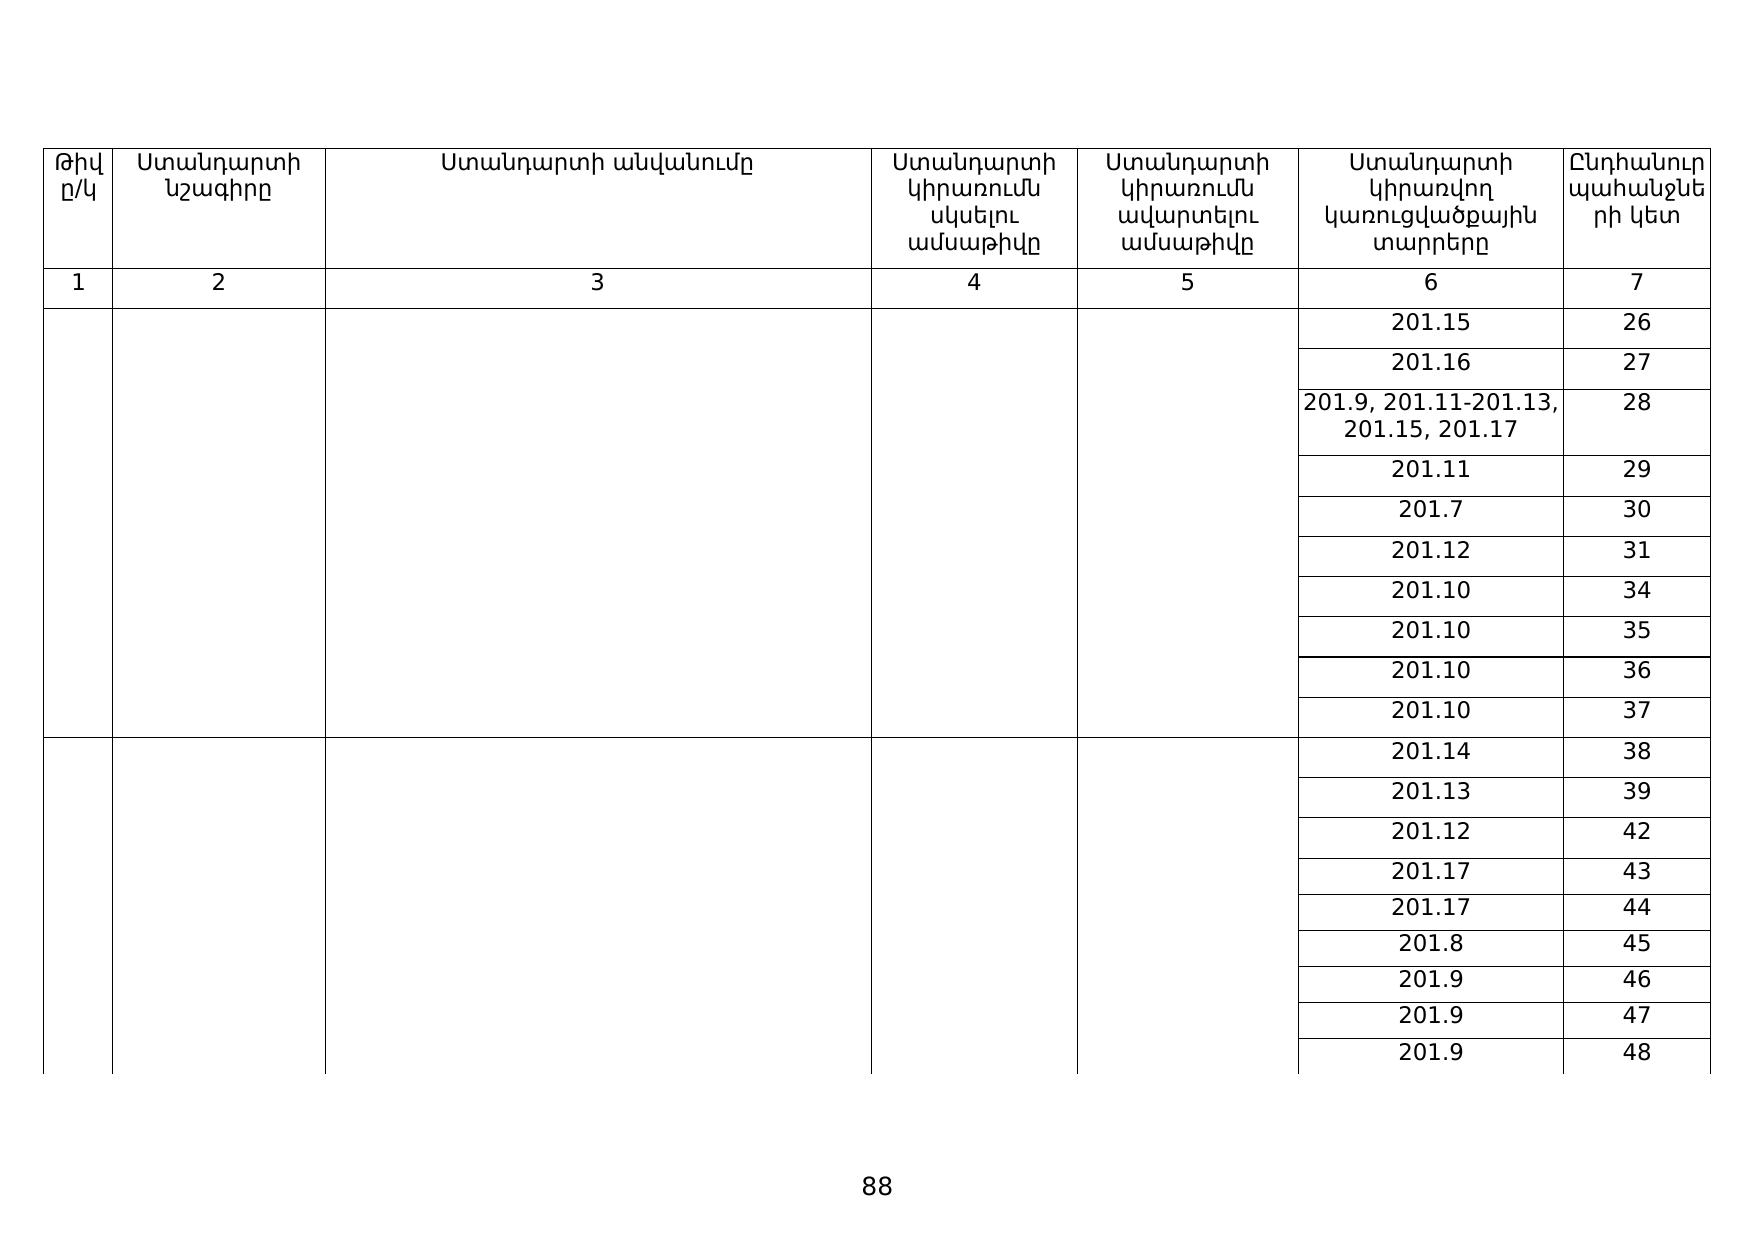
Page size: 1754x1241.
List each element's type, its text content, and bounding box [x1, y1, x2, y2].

table_header Ստանդարտի անվանումը [326, 149, 871, 268]
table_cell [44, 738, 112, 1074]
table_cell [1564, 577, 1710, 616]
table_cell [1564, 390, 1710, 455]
table_cell 4 [872, 269, 1077, 308]
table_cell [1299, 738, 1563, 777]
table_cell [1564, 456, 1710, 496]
table_header Ստանդարտի կիրառվող կառուցվածքային տարրերը [1299, 149, 1563, 268]
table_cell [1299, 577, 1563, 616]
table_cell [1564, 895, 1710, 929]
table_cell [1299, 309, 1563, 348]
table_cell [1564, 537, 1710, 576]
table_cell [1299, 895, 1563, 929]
table_header Թիվ ը/կ [44, 149, 112, 268]
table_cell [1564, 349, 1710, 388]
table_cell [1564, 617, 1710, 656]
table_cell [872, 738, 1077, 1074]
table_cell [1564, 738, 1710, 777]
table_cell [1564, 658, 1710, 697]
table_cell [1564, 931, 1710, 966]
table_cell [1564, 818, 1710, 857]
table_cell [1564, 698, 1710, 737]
table_cell 2 [113, 269, 325, 308]
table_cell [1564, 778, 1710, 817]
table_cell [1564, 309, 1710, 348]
table_cell 7 [1564, 269, 1710, 308]
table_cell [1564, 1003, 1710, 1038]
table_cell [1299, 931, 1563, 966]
table_cell 1 [44, 269, 112, 308]
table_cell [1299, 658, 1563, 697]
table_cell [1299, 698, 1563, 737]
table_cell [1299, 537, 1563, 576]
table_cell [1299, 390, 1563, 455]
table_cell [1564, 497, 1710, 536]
table_cell 3 [326, 269, 871, 308]
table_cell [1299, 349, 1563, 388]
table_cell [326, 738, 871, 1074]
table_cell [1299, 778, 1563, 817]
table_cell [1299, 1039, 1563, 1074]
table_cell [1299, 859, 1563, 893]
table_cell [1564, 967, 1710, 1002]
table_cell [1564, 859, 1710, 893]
table_header Ստանդարտի կիրառումն ավարտելու ամսաթիվը [1078, 149, 1298, 268]
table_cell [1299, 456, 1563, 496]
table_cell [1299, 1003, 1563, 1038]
table_header Ստանդարտի նշագիրը [113, 149, 325, 268]
table_cell 5 [1078, 269, 1298, 308]
table_header Ստանդարտի կիրառումն սկսելու ամսաթիվը [872, 149, 1077, 268]
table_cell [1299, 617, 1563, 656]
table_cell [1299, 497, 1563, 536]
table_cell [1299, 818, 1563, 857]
table_header Ընդհանուր պահանջների կետ [1564, 149, 1710, 268]
table_cell 6 [1299, 269, 1563, 308]
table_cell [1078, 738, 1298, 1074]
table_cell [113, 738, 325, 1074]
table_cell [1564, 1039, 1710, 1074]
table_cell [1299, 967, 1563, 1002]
